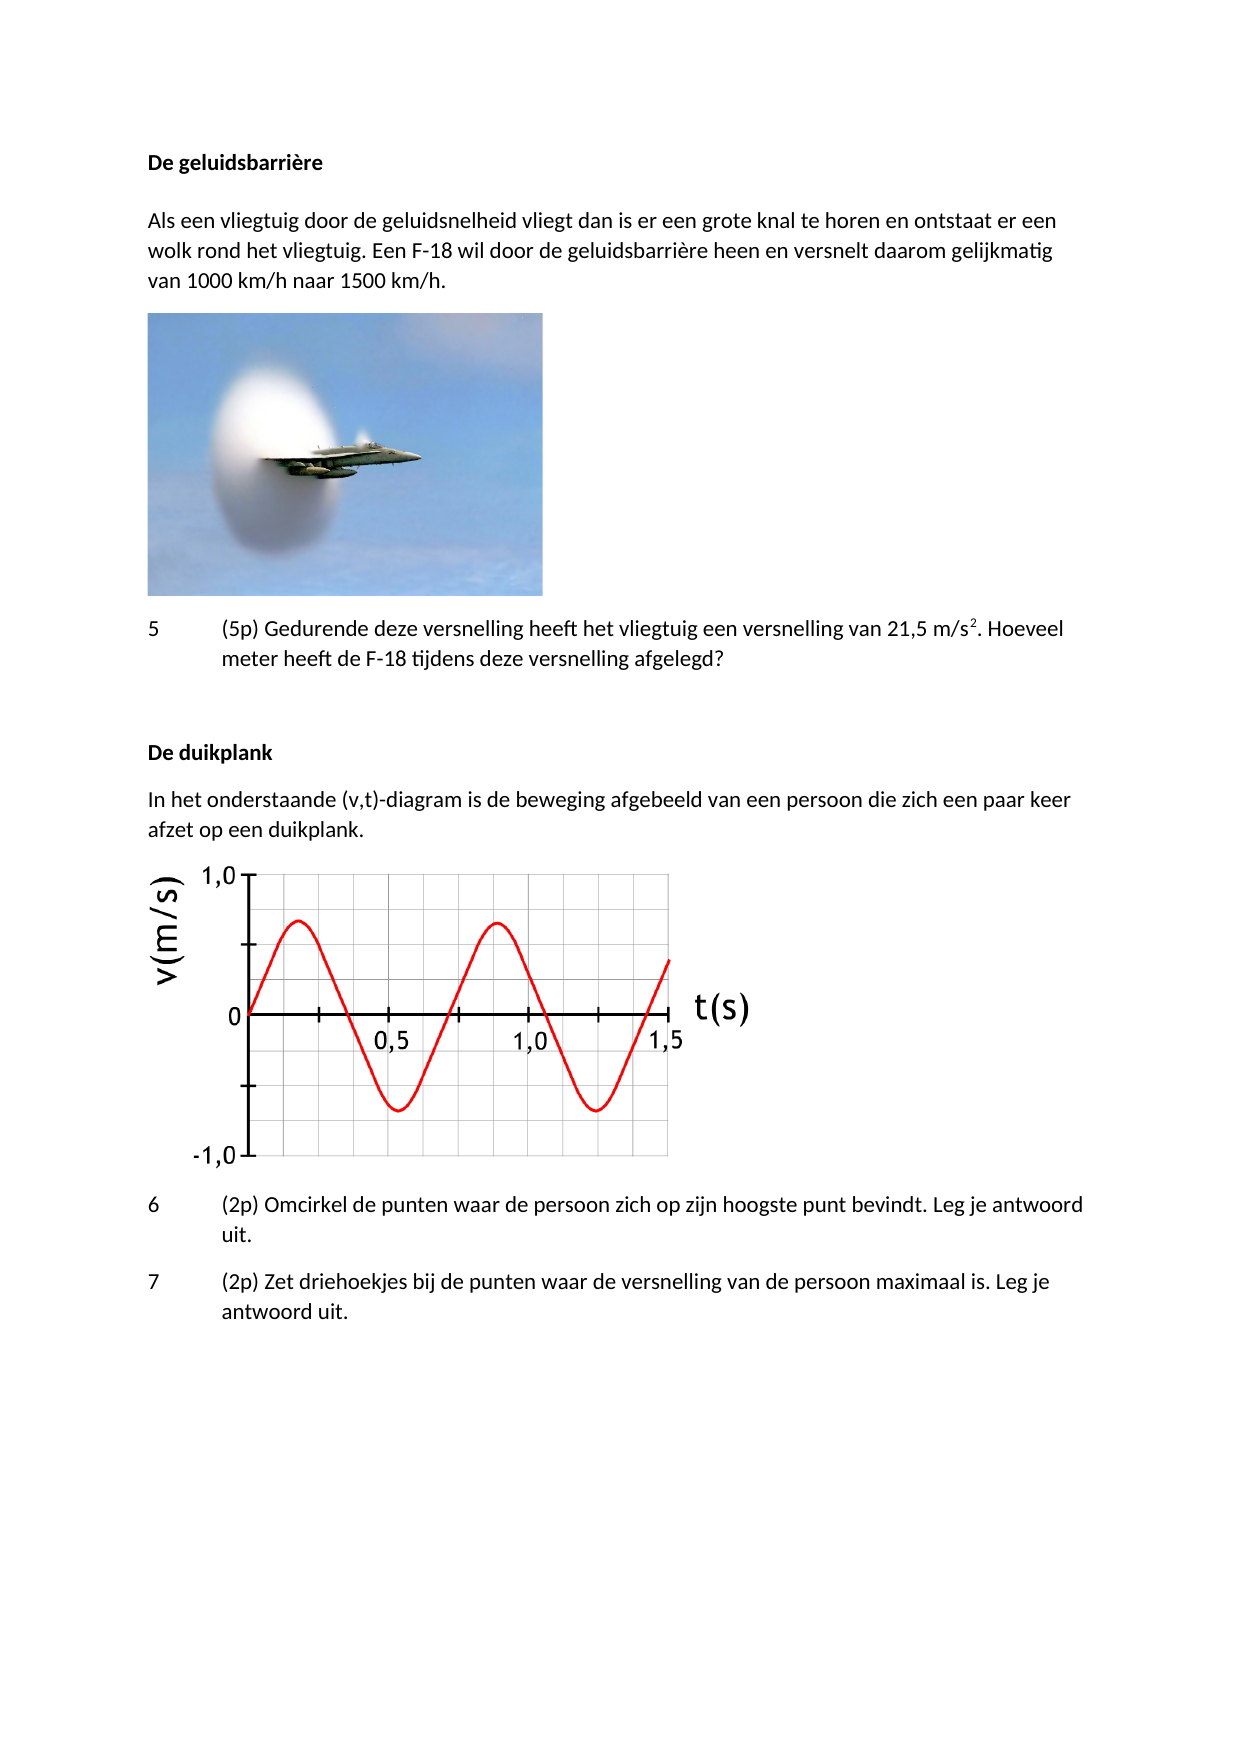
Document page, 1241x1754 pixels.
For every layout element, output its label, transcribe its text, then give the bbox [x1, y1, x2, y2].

picture [147, 313, 543, 596]
text Als een vliegtuig door de geluidsnelheid vliegt dan is er een grote knal te horen en ontstaat er een wolk rond het vliegtuig. Een F-18 wil door de geluidsbarrière heen en versnelt daarom gelijkmatig van 1000 km/h naar 1500 km/h. [148, 176, 1093, 294]
text De geluidsbarrière [148, 148, 1093, 176]
picture [147, 862, 750, 1171]
text 7 (2p) Zet driehoekjes bij de punten waar de versnelling van de persoon maximaal is. Leg je antwoord uit. [148, 1267, 1093, 1325]
text 6 (2p) Omcirkel de punten waar de persoon zich op zijn hoogste punt bevindt. Leg je antwoord uit. [148, 1190, 1093, 1248]
text De duikplank [148, 738, 1093, 766]
text In het onderstaande (v,t)-diagram is de beweging afgebeeld van een persoon die zich een paar keer afzet op een duikplank. [148, 785, 1093, 843]
text 5 (5p) Gedurende deze versnelling heeft het vliegtuig een versnelling van 21,5 m/s2. Hoeveel meter heeft de F-18 tijdens deze versnelling afgelegd? [148, 614, 1093, 672]
